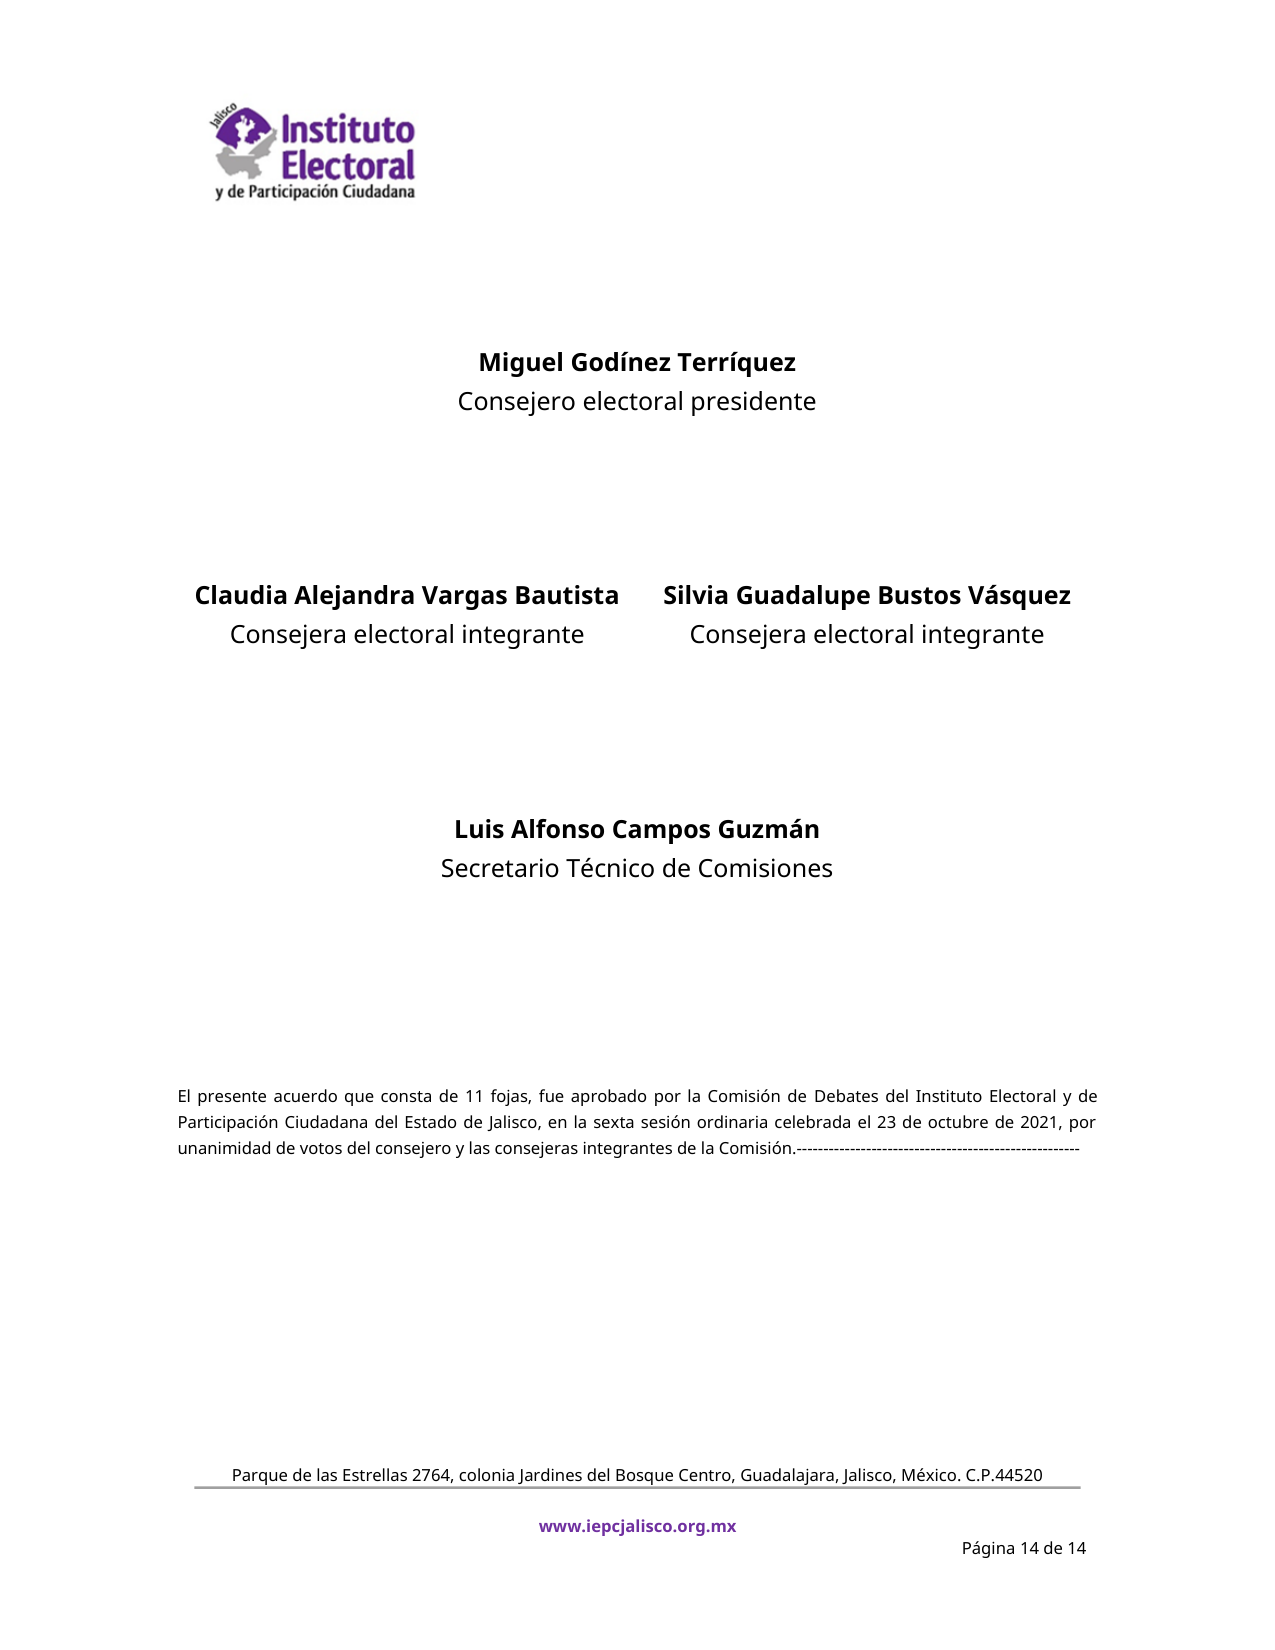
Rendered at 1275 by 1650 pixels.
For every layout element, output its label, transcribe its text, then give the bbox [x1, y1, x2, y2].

table_cell Luis Alfonso Campos Guzmán Secretario Técnico de Comisiones [177, 655, 1097, 889]
table_cell Miguel Godínez Terríquez Consejero electoral presidente [177, 266, 1097, 421]
table_cell Silvia Guadalupe Bustos Vásquez Consejera electoral integrante [637, 421, 1097, 655]
text El presente acuerdo que consta de 11 fojas, fue aprobado por la Comisión de Debates del Instituto Electoral y de Participación Ciudadana del Estado de Jalisco, en la sexta sesión ordinaria celebrada el 23 de octubre de 2021, por unanimidad de votos del consejero y las consejeras integrantes de la Comisión.----------------------------------------------------- [177, 1084, 1098, 1159]
table_cell Claudia Alejandra Vargas Bautista Consejera electoral integrante [177, 421, 637, 655]
picture [177, 75, 445, 229]
